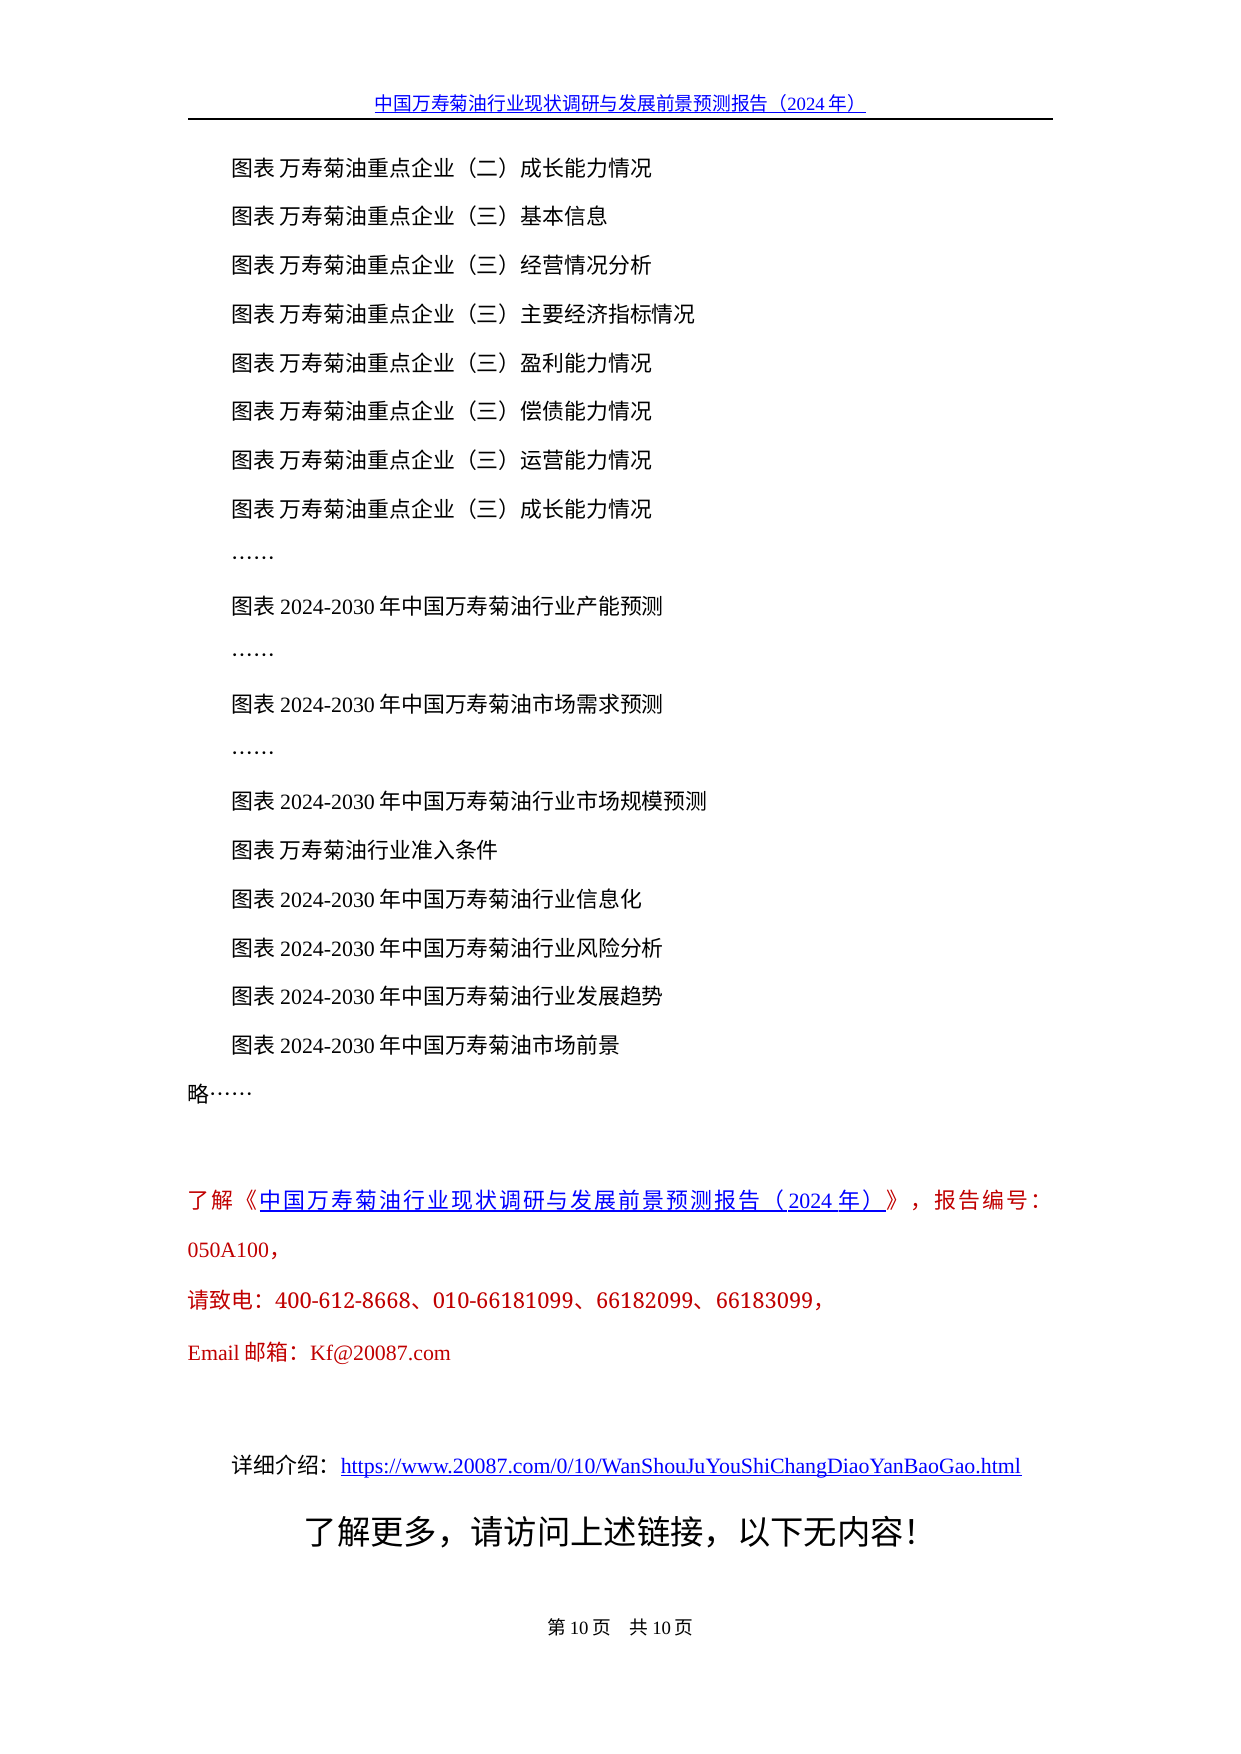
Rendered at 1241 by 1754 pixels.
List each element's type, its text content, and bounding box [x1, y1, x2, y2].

title 了解更多，请访问上述链接，以下无内容！ [187, 1498, 1053, 1563]
text 请致电：400-612-8668、010-66181099、66182099、66183099， [187, 1283, 1053, 1316]
text 了解《中国万寿菊油行业现状调研与发展前景预测报告（2024年）》，报告编号：050A100， [187, 1183, 1053, 1264]
text 详细介绍：https://www.20087.com/0/10/WanShouJuYouShiChangDiaoYanBaoGao.html [187, 1448, 1053, 1480]
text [187, 150, 1053, 1109]
text Email邮箱：Kf@20087.com [187, 1335, 1053, 1367]
